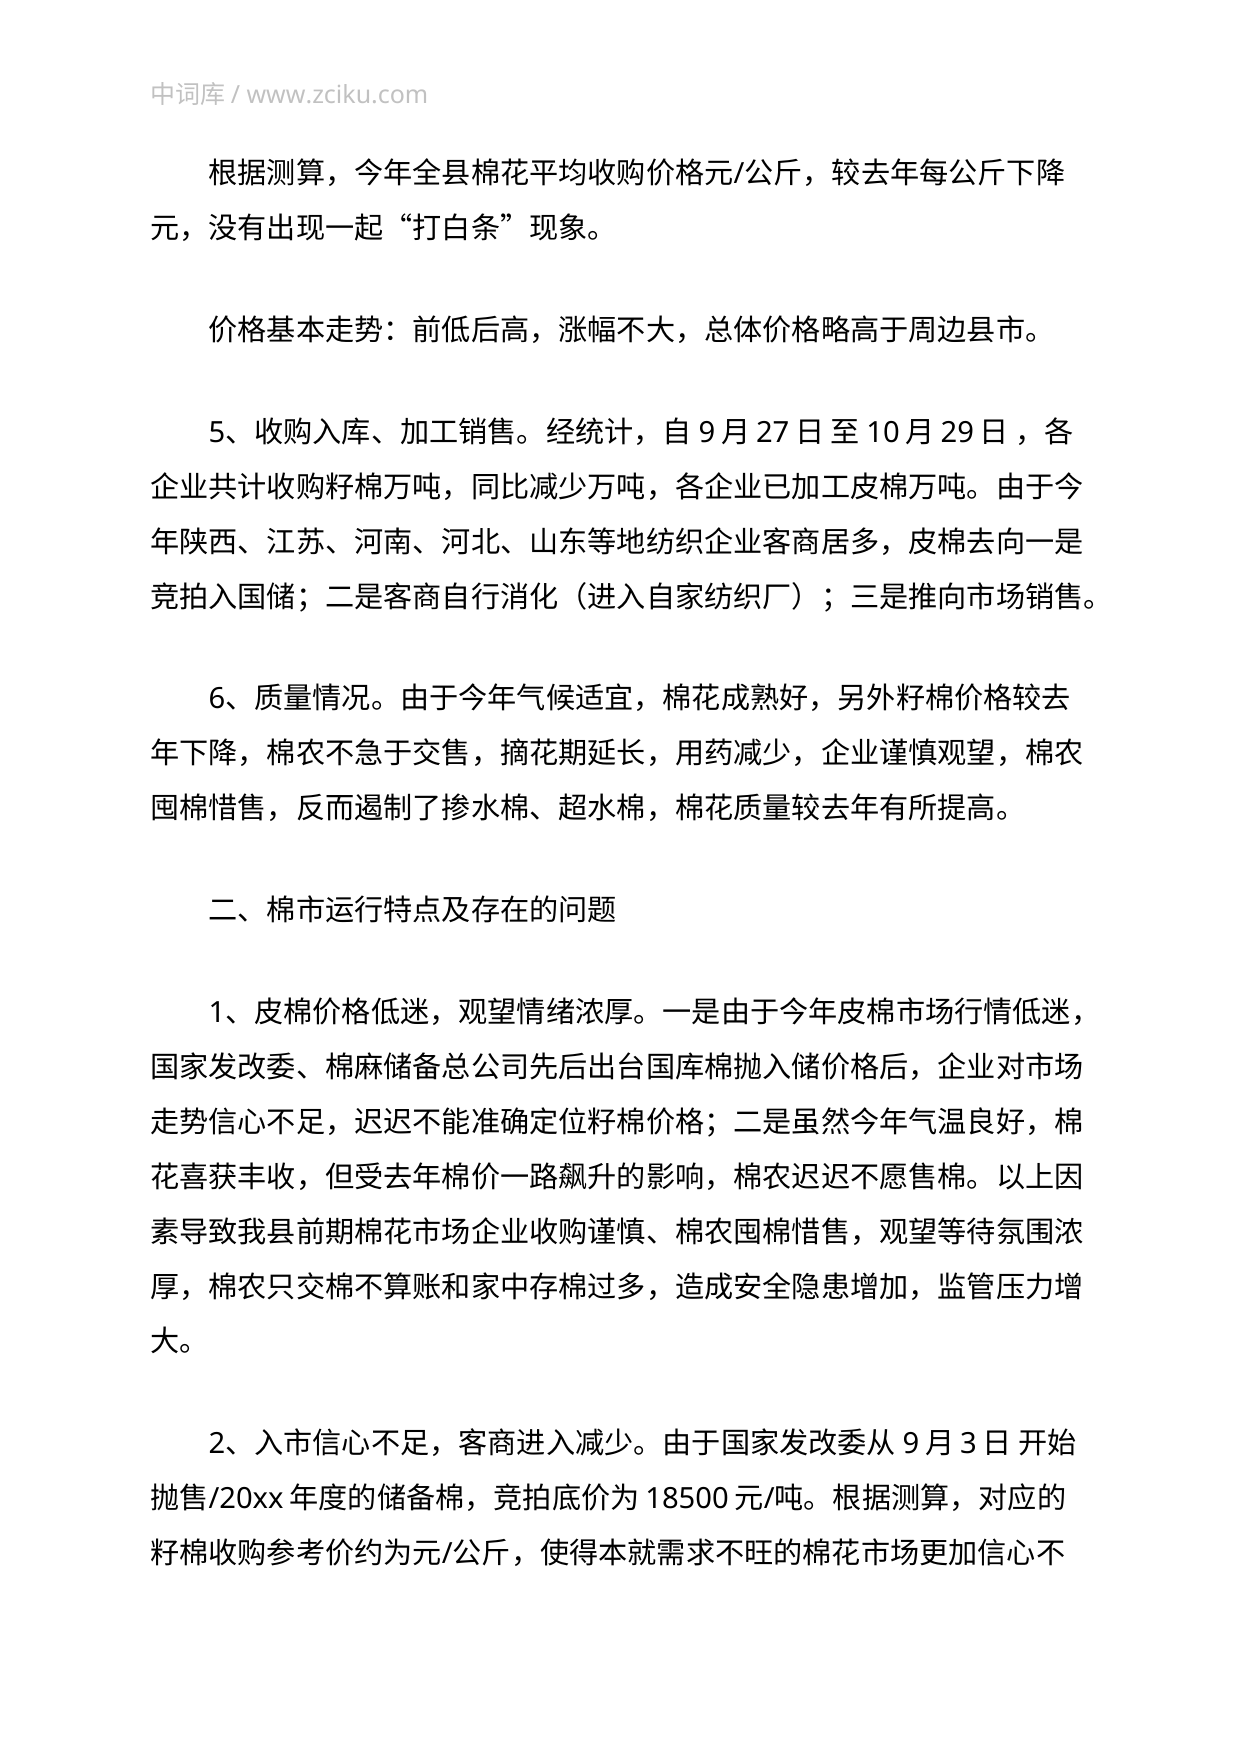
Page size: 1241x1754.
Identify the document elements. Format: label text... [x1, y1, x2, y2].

text 二、棉市运行特点及存在的问题 [150, 887, 1090, 929]
text 1、皮棉价格低迷，观望情绪浓厚。一是由于今年皮棉市场行情低迷，国家发改委、棉麻储备总公司先后出台国库棉抛入储价格后，企业对市场走势信心不足，迟迟不能准确定位籽棉价格；二是虽然今年气温良好，棉花喜获丰收，但受去年棉价一路飙升的影响，棉农迟迟不愿售棉。以上因素导致我县前期棉花市场企业收购谨慎、棉农囤棉惜售，观望等待氛围浓厚，棉农只交棉不算账和家中存棉过多，造成安全隐患增加，监管压力增大。 [150, 988, 1090, 1360]
text 根据测算，今年全县棉花平均收购价格元/公斤，较去年每公斤下降元，没有出现一起“打白条”现象。 [150, 150, 1090, 247]
text 5、收购入库、加工销售。经统计，自 9月27日 至 10月29日 ，各企业共计收购籽棉万吨，同比减少万吨，各企业已加工皮棉万吨。由于今年陕西、江苏、河南、河北、山东等地纺织企业客商居多，皮棉去向一是竞拍入国储；二是客商自行消化（进入自家纺织厂）；三是推向市场销售。 [150, 408, 1090, 616]
text 6、质量情况。由于今年气候适宜，棉花成熟好，另外籽棉价格较去年下降，棉农不急于交售，摘花期延长，用药减少，企业谨慎观望，棉农囤棉惜售，反而遏制了掺水棉、超水棉，棉花质量较去年有所提高。 [150, 675, 1090, 827]
text 价格基本走势：前低后高，涨幅不大，总体价格略高于周边县市。 [150, 307, 1090, 349]
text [150, 1420, 1090, 1572]
